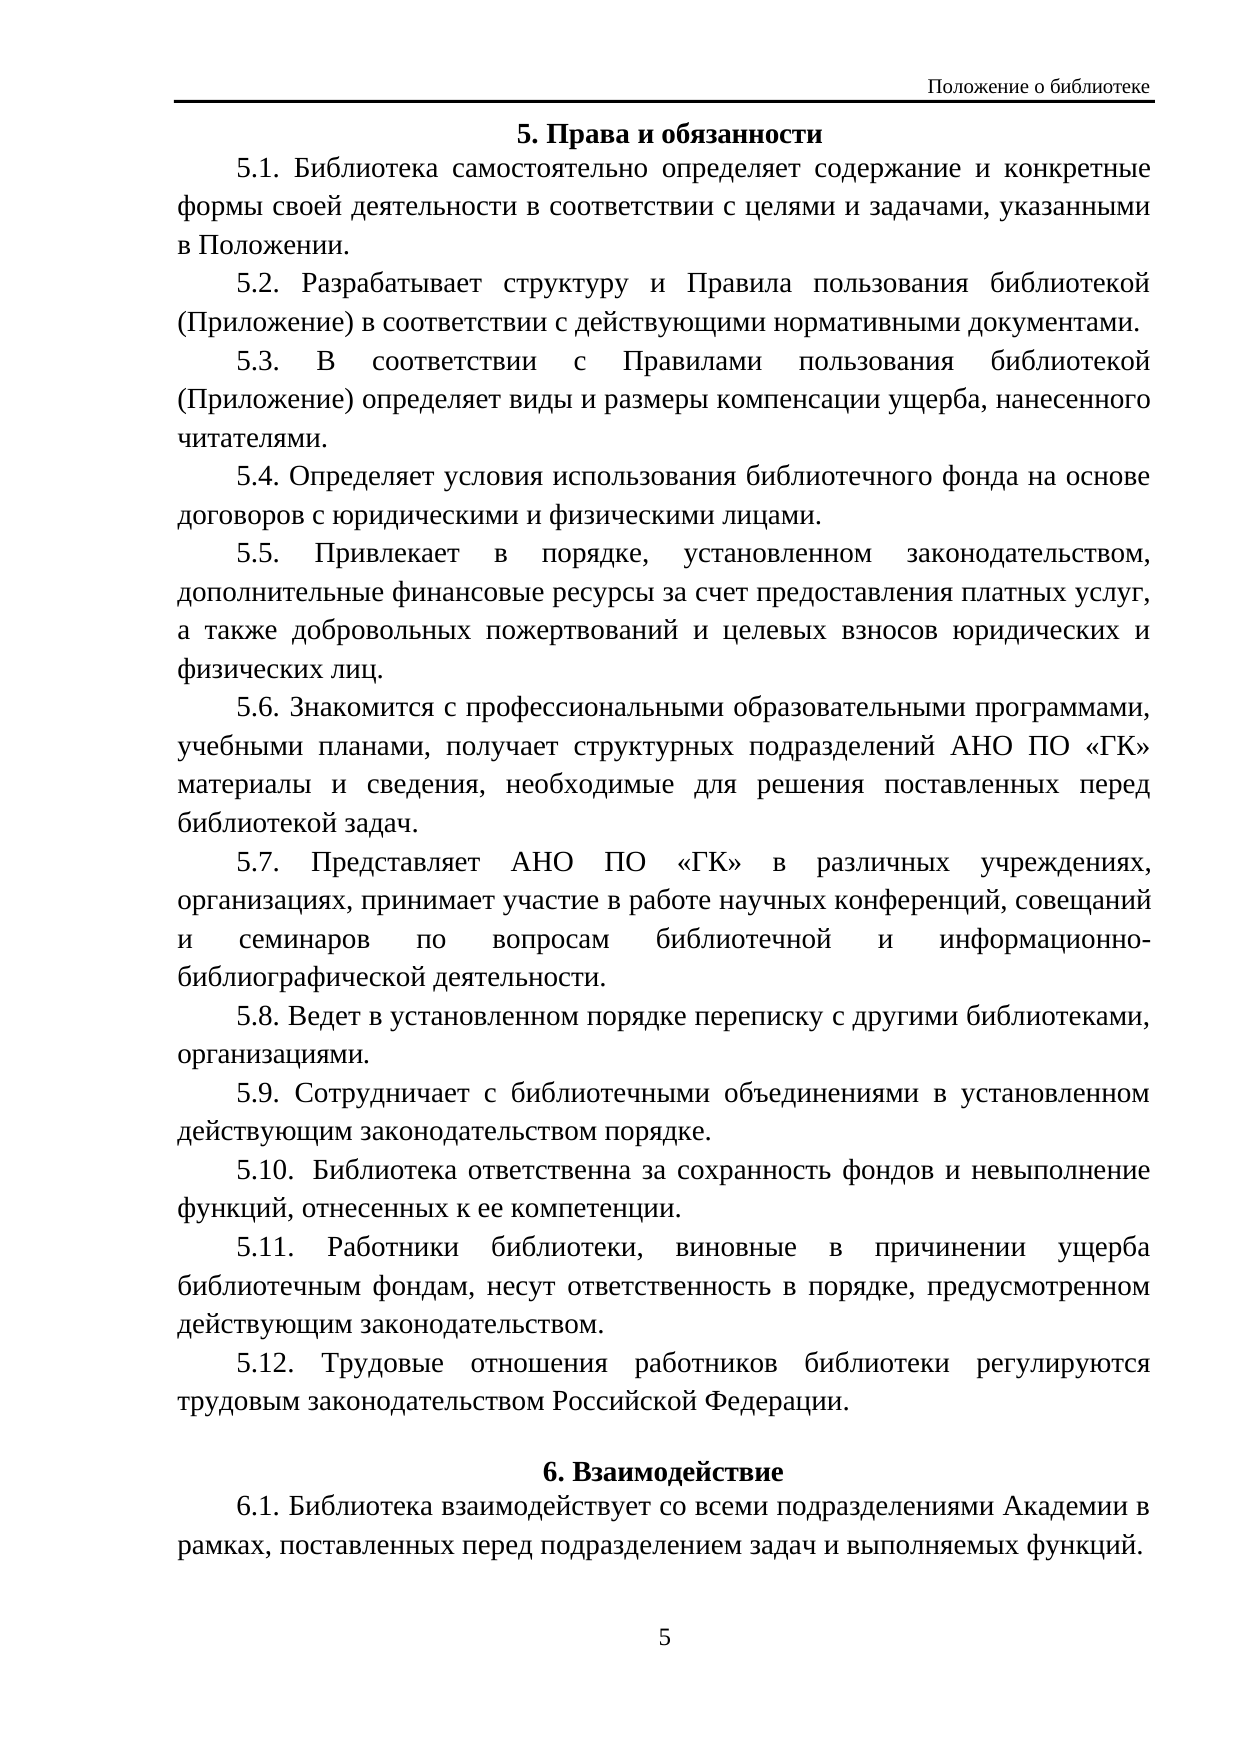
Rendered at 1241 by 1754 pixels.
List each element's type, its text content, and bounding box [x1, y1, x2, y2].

list Библиотека взаимодействует со всеми подразделениями Академии в рамках, поставленных перед подразделением задач и выполняемых функций. [177, 1488, 1151, 1561]
list Привлекает в порядке, установленном законодательством, дополнительные финансовые ресурсы за счет предоставления платных услуг, а также добровольных пожертвований и целевых взносов юридических и физических лиц. [177, 535, 1152, 684]
subtitle Права и обязанности [517, 117, 1181, 150]
list Знакомится с профессиональными образовательными программами, учебными планами, получает структурных подразделений АНО ПО «ГК» материалы и сведения, необходимые для решения поставленных перед библиотекой задач. [177, 689, 1151, 839]
list Трудовые отношения работников библиотеки регулируются трудовым законодательством Российской Федерации. [177, 1345, 1151, 1417]
list В соответствии с Правилами пользования библиотекой (Приложение) определяет виды и размеры компенсации ущерба, нанесенного читателями. [177, 343, 1151, 453]
subtitle Взаимодействие [543, 1455, 1181, 1488]
list Библиотека самостоятельно определяет содержание и конкретные формы своей деятельности в соответствии с целями и задачами, указанными в Положении. [177, 150, 1152, 261]
list Разрабатывает структуру и Правила пользования библиотекой (Приложение) в соответствии с действующими нормативными документами. [177, 266, 1151, 338]
list Работники библиотеки, виновные в причинении ущерба библиотечным фондам, несут ответственность в порядке, предусмотренном действующим законодательством. [177, 1229, 1151, 1340]
list 5.4. Определяет условия использования библиотечного фонда на основе договоров с юридическими и физическими лицами. [177, 458, 1151, 530]
list Ведет в установленном порядке переписку с другими библиотеками, организациями. [177, 998, 1150, 1070]
list Сотрудничает с библиотечными объединениями в установленном действующим законодательством порядке. [177, 1075, 1151, 1147]
list Представляет АНО ПО «ГК» в различных учреждениях, организациях, принимает участие в работе научных конференций, совещаний и семинаров по вопросам библиотечной и информационно- библиографической деятельности. [177, 844, 1152, 993]
list Библиотека ответственна за сохранность фондов и невыполнение функций, отнесенных к ее компетенции. [177, 1152, 1151, 1224]
